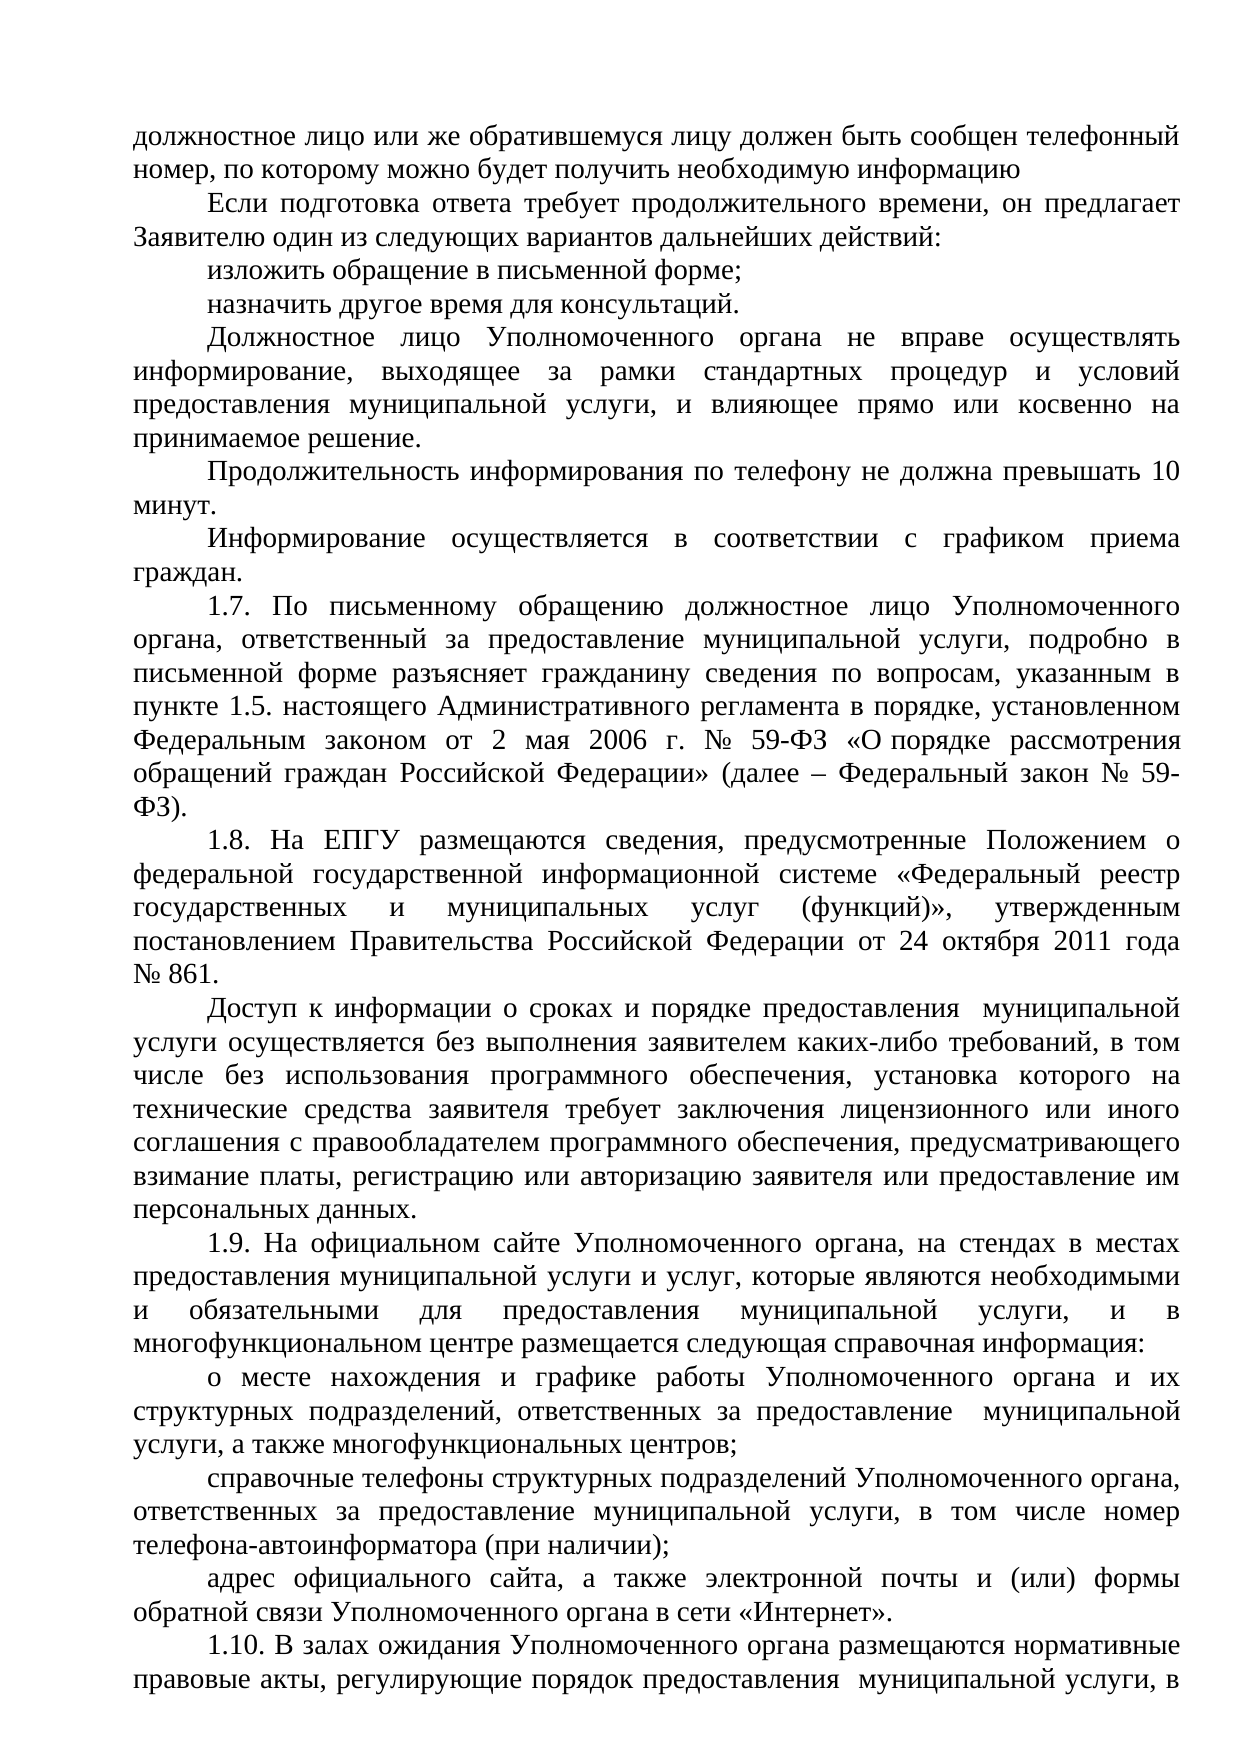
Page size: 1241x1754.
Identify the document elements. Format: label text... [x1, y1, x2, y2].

text Доступ к информации о сроках и порядке предоставления муниципальной услуги осуществляется без выполнения заявителем каких-либо требований, в том числе без использования программного обеспечения, установка которого на технические средства заявителя требует заключения лицензионного или иного соглашения с правообладателем программного обеспечения, предусматривающего взимание платы, регистрацию или авторизацию заявителя или предоставление им персональных данных. [133, 990, 1181, 1225]
text Продолжительность информирования по телефону не должна превышать 10 минут. [133, 453, 1181, 521]
text Должностное лицо Уполномоченного органа не вправе осуществлять информирование, выходящее за рамки стандартных процедур и условий предоставления муниципальной услуги, и влияющее прямо или косвенно на принимаемое решение. [133, 319, 1181, 453]
text 1.8. На ЕПГУ размещаются сведения, предусмотренные Положением о федеральной государственной информационной системе «Федеральный реестр государственных и муниципальных услуг (функций)», утвержденным постановлением Правительства Российской Федерации от 24 октября 2011 года № 861. [133, 822, 1181, 990]
text справочные телефоны структурных подразделений Уполномоченного органа, ответственных за предоставление муниципальной услуги, в том числе номер телефона-автоинформатора (при наличии); [133, 1460, 1181, 1560]
text Если подготовка ответа требует продолжительного времени, он предлагает Заявителю один из следующих вариантов дальнейших действий: [133, 185, 1181, 252]
text 1.9. На официальном сайте Уполномоченного органа, на стендах в местах предоставления муниципальной услуги и услуг, которые являются необходимыми и обязательными для предоставления муниципальной услуги, и в многофункциональном центре размещается следующая справочная информация: [133, 1225, 1181, 1359]
text адрес официального сайта, а также электронной почты и (или) формы обратной связи Уполномоченного органа в сети «Интернет». [133, 1560, 1181, 1627]
text назначить другое время для консультаций. [133, 286, 1181, 319]
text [133, 118, 1181, 185]
text о месте нахождения и графике работы Уполномоченного органа и их структурных подразделений, ответственных за предоставление муниципальной услуги, а также многофункциональных центров; [133, 1359, 1181, 1460]
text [133, 1627, 1181, 1694]
text изложить обращение в письменной форме; [133, 252, 1181, 286]
text 1.7. По письменному обращению должностное лицо Уполномоченного органа, ответственный за предоставление муниципальной услуги, подробно в письменной форме разъясняет гражданину сведения по вопросам, указанным в пункте 1.5. настоящего Административного регламента в порядке, установленном Федеральным законом от 2 мая 2006 г. № 59-ФЗ «О порядке рассмотрения обращений граждан Российской Федерации» (далее – Федеральный закон № 59-ФЗ). [133, 588, 1181, 822]
text Информирование осуществляется в соответствии с графиком приема граждан. [133, 521, 1181, 588]
